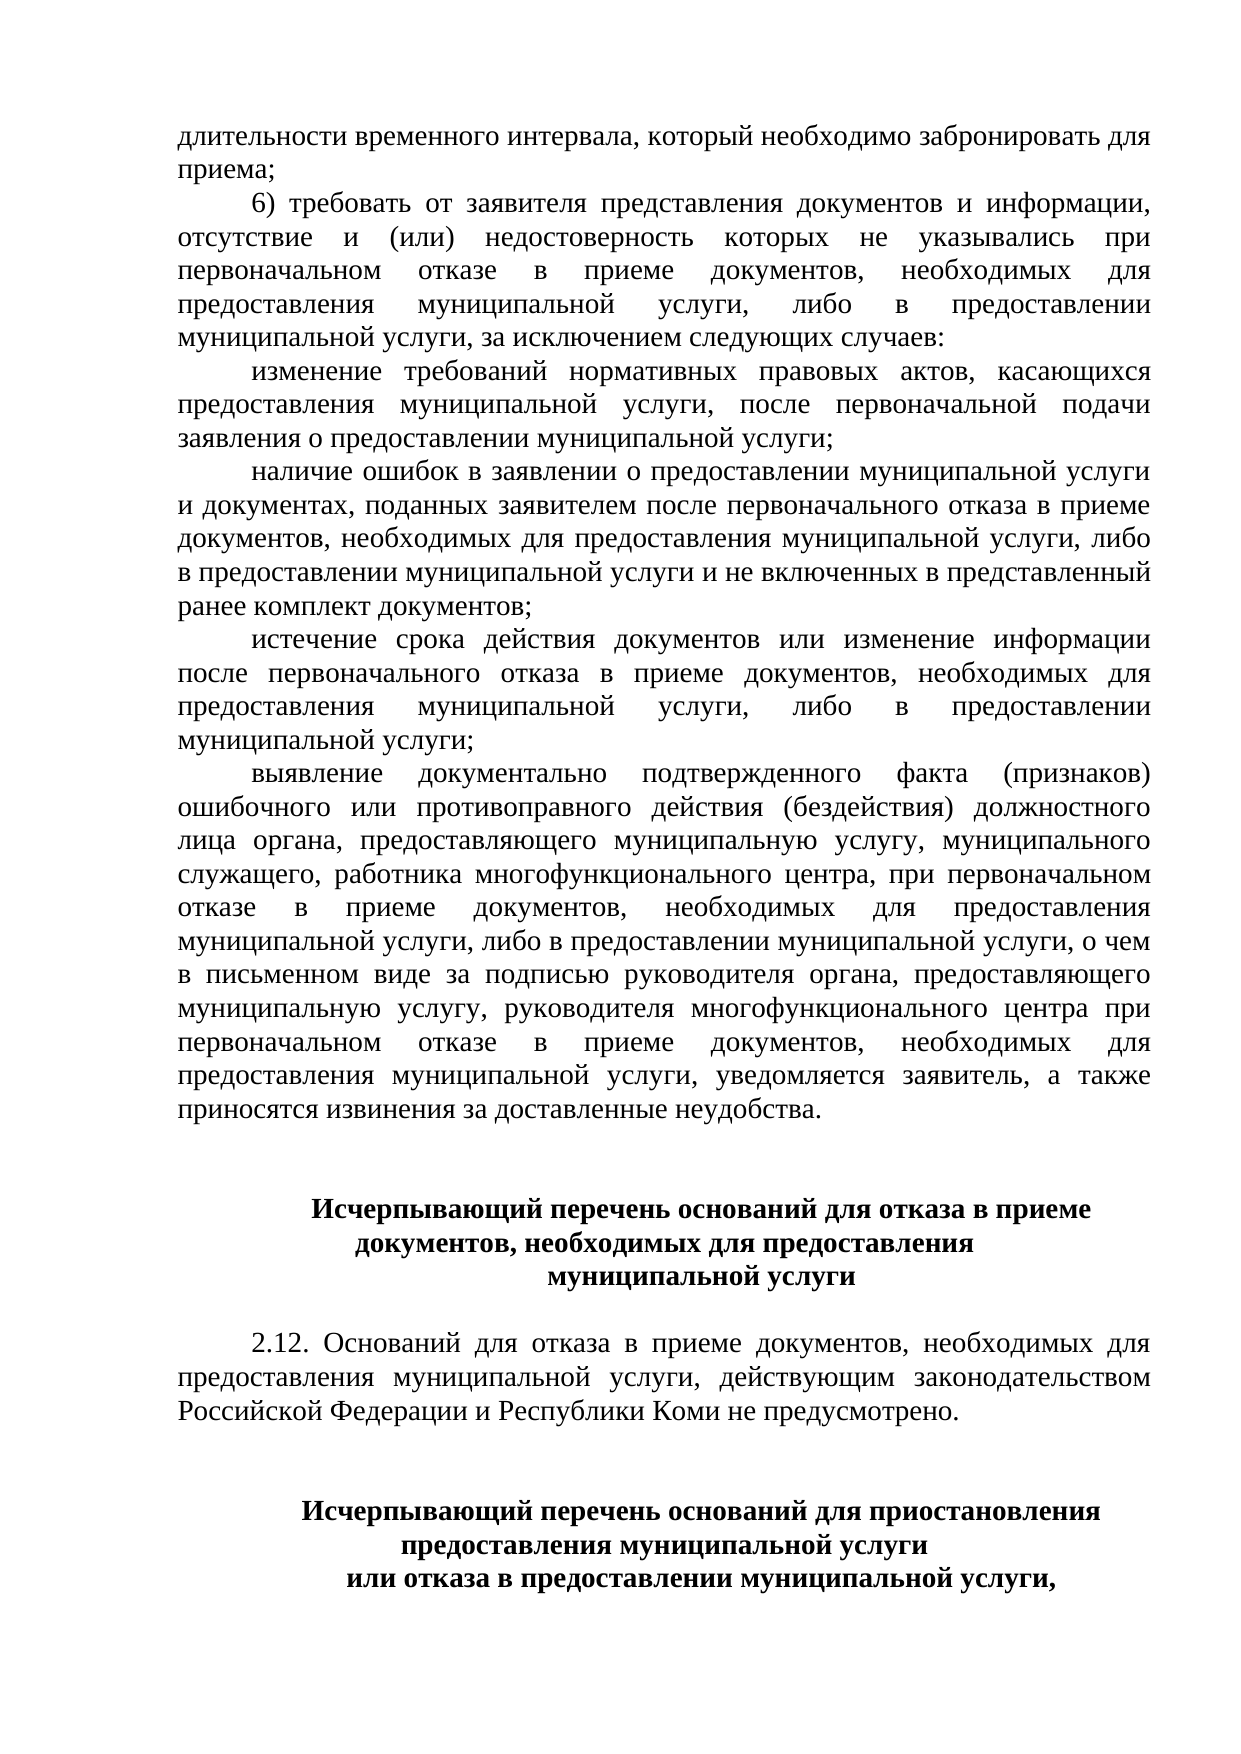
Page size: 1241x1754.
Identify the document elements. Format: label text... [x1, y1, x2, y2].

text истечение срока действия документов или изменение информации после первоначального отказа в приеме документов, необходимых для предоставления муниципальной услуги, либо в предоставлении муниципальной услуги; [177, 621, 1152, 755]
text изменение требований нормативных правовых актов, касающихся предоставления муниципальной услуги, после первоначальной подачи заявления о предоставлении муниципальной услуги; [177, 353, 1152, 453]
text Исчерпывающий перечень оснований для приостановления предоставления муниципальной услуги [177, 1493, 1152, 1560]
text выявление документально подтвержденного факта (признаков) ошибочного или противоправного действия (бездействия) должностного лица органа, предоставляющего муниципальную услугу, муниципального служащего, работника многофункционального центра, при первоначальном отказе в приеме документов, необходимых для предоставления муниципальной услуги, либо в предоставлении муниципальной услуги, о чем в письменном виде за подписью руководителя органа, предоставляющего муниципальную услугу, руководителя многофункционального центра при первоначальном отказе в приеме документов, необходимых для предоставления муниципальной услуги, уведомляется заявитель, а также приносятся извинения за доставленные неудобства. [177, 755, 1152, 1124]
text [177, 118, 1152, 185]
text 2.12. Оснований для отказа в приеме документов, необходимых для предоставления муниципальной услуги, действующим законодательством Российской Федерации и Республики Коми не предусмотрено. [177, 1326, 1152, 1426]
text 6) требовать от заявителя представления документов и информации, отсутствие и (или) недостоверность которых не указывались при первоначальном отказе в приеме документов, необходимых для предоставления муниципальной услуги, либо в предоставлении муниципальной услуги, за исключением следующих случаев: [177, 185, 1152, 353]
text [177, 1560, 1152, 1594]
text Исчерпывающий перечень оснований для отказа в приеме документов, необходимых для предоставления [177, 1191, 1152, 1258]
text наличие ошибок в заявлении о предоставлении муниципальной услуги и документах, поданных заявителем после первоначального отказа в приеме документов, необходимых для предоставления муниципальной услуги, либо в предоставлении муниципальной услуги и не включенных в представленный ранее комплект документов; [177, 453, 1152, 621]
text муниципальной услуги [177, 1258, 1152, 1292]
